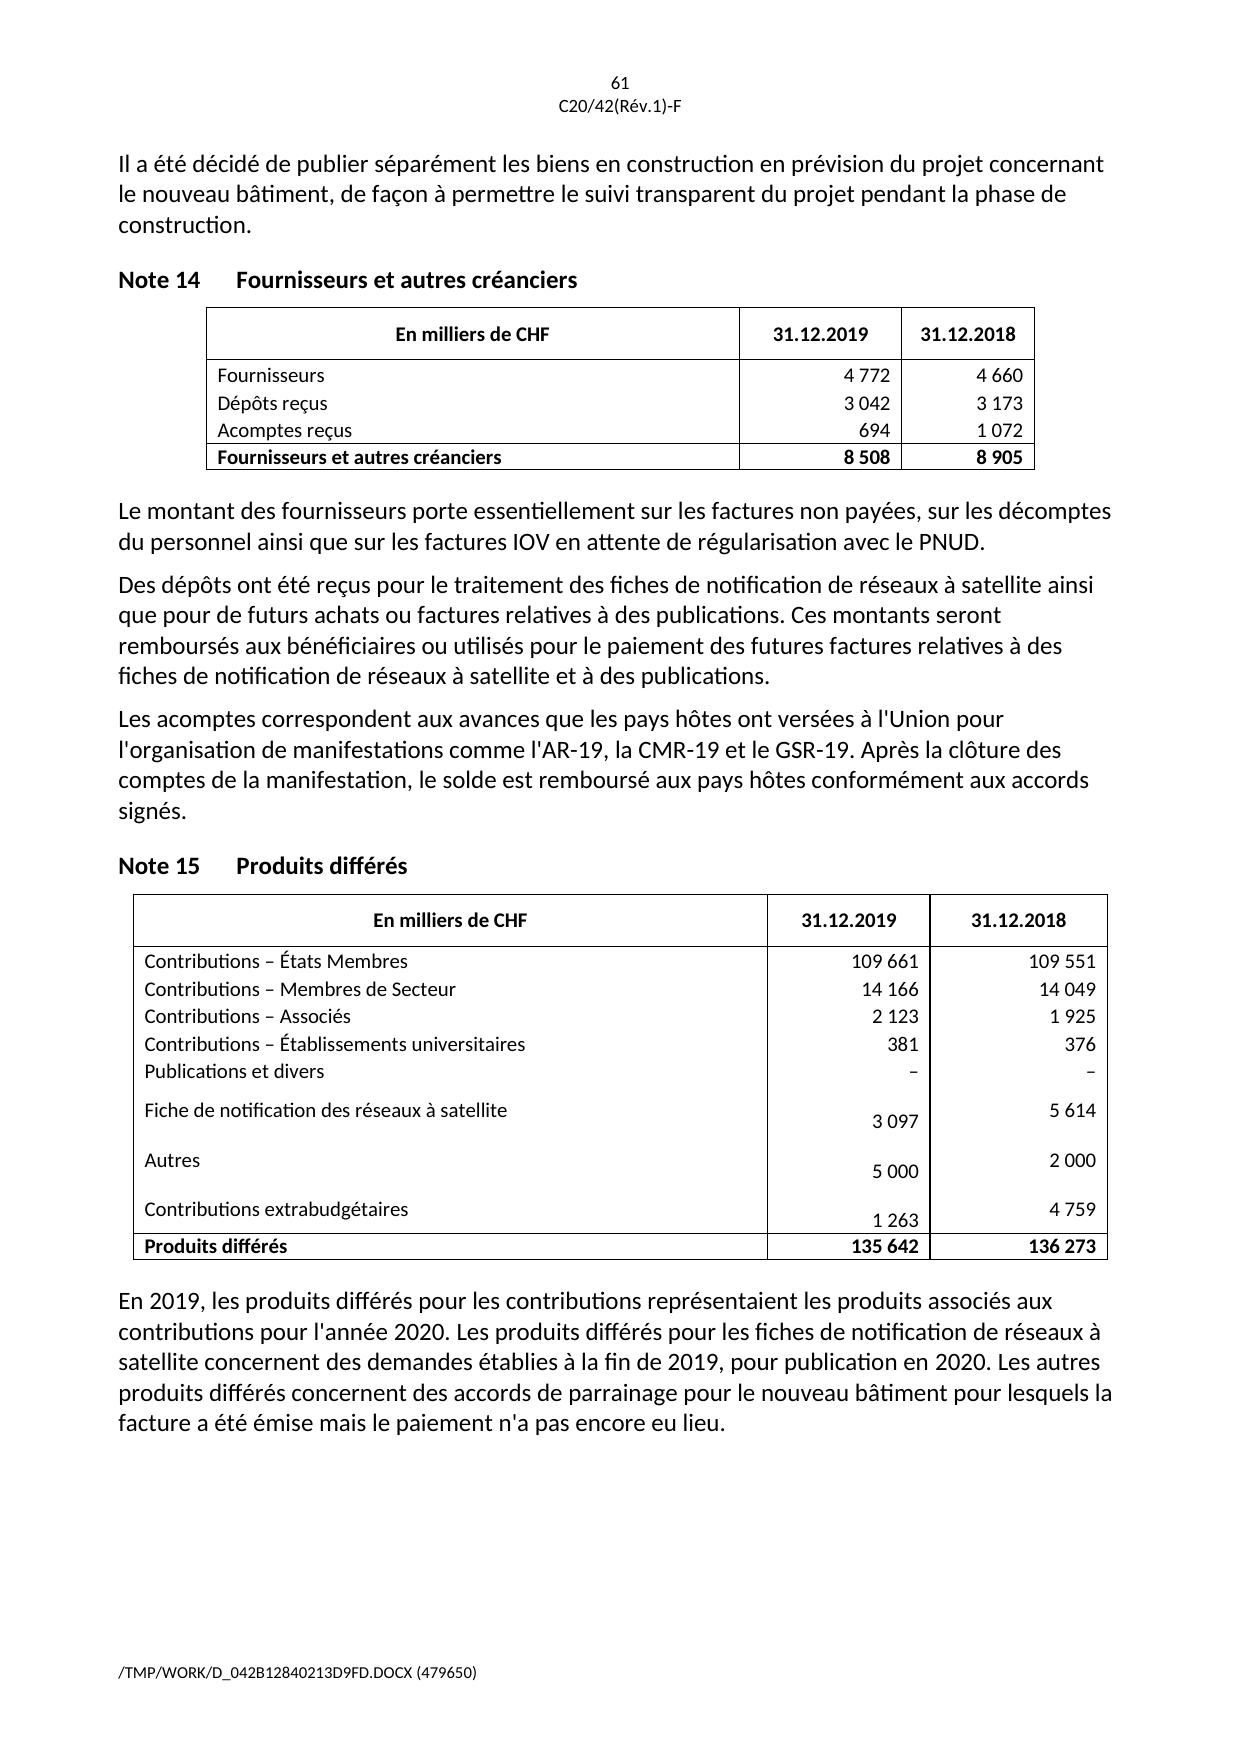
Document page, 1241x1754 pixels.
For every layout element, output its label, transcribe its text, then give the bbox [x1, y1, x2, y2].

table_header En milliers de CHF [207, 308, 739, 359]
text Le montant des fournisseurs porte essentiellement sur les factures non payées, sur les décomptes du personnel ainsi que sur les factures IOV en attente de régularisation avec le PNUD. [118, 495, 1122, 556]
table_cell 3 042 [740, 388, 901, 415]
table_cell Acomptes reçus [207, 415, 739, 443]
table_cell 14 166 [768, 974, 929, 1002]
table_header 31.12.2019 [768, 895, 929, 946]
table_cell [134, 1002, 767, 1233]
table_header En milliers de CHF [134, 895, 767, 946]
table_cell Contributions – États Membres [134, 947, 767, 974]
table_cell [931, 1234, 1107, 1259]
table_cell 4 660 [902, 360, 1034, 388]
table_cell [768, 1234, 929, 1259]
text En 2019, les produits différés pour les contributions représentaient les produits associés aux contributions pour l'année 2020. Les produits différés pour les fiches de notification de réseaux à satellite concernent des demandes établies à la fin de 2019, pour publication en 2020. Les autres produits différés concernent des accords de parrainage pour le nouveau bâtiment pour lesquels la facture a été émise mais le paiement n'a pas encore eu lieu. [118, 1285, 1122, 1438]
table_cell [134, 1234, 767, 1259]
table_cell Fournisseurs et autres créanciers [207, 444, 739, 469]
table_cell 109 551 [931, 947, 1107, 974]
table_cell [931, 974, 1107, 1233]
table_cell 4 772 [740, 360, 901, 388]
table_cell Fournisseurs [207, 360, 739, 388]
table_header 31.12.2018 [931, 895, 1107, 946]
table_cell 8 905 [902, 444, 1034, 469]
table_cell Contributions – Membres de Secteur [134, 974, 767, 1002]
table_cell 694 [740, 415, 901, 443]
text Il a été décidé de publier séparément les biens en construction en prévision du projet concernant le nouveau bâtiment, de façon à permettre le suivi transparent du projet pendant la phase de construction. [118, 148, 1122, 239]
table_cell 3 173 [902, 388, 1034, 415]
table_header 31.12.2019 [740, 308, 901, 359]
text Les acomptes correspondent aux avances que les pays hôtes ont versées à l'Union pour l'organisation de manifestations comme l'AR-19, la CMR-19 et le GSR-19. Après la clôture des comptes de la manifestation, le solde est remboursé aux pays hôtes conformément aux accords signés. [118, 703, 1122, 826]
text Des dépôts ont été reçus pour le traitement des fiches de notification de réseaux à satellite ainsi que pour de futurs achats ou factures relatives à des publications. Ces montants seront remboursés aux bénéficiaires ou utilisés pour le paiement des futures factures relatives à des fiches de notification de réseaux à satellite et à des publications. [118, 569, 1122, 691]
subtitle Note 14 Fournisseurs et autres créanciers [118, 264, 1122, 295]
table_cell Dépôts reçus [207, 388, 739, 415]
table_cell 8 508 [740, 444, 901, 469]
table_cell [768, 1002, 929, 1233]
table_header 31.12.2018 [902, 308, 1034, 359]
table_cell 109 661 [768, 947, 929, 974]
subtitle Note 15 Produits différés [118, 851, 1122, 881]
table_cell 1 072 [902, 415, 1034, 443]
